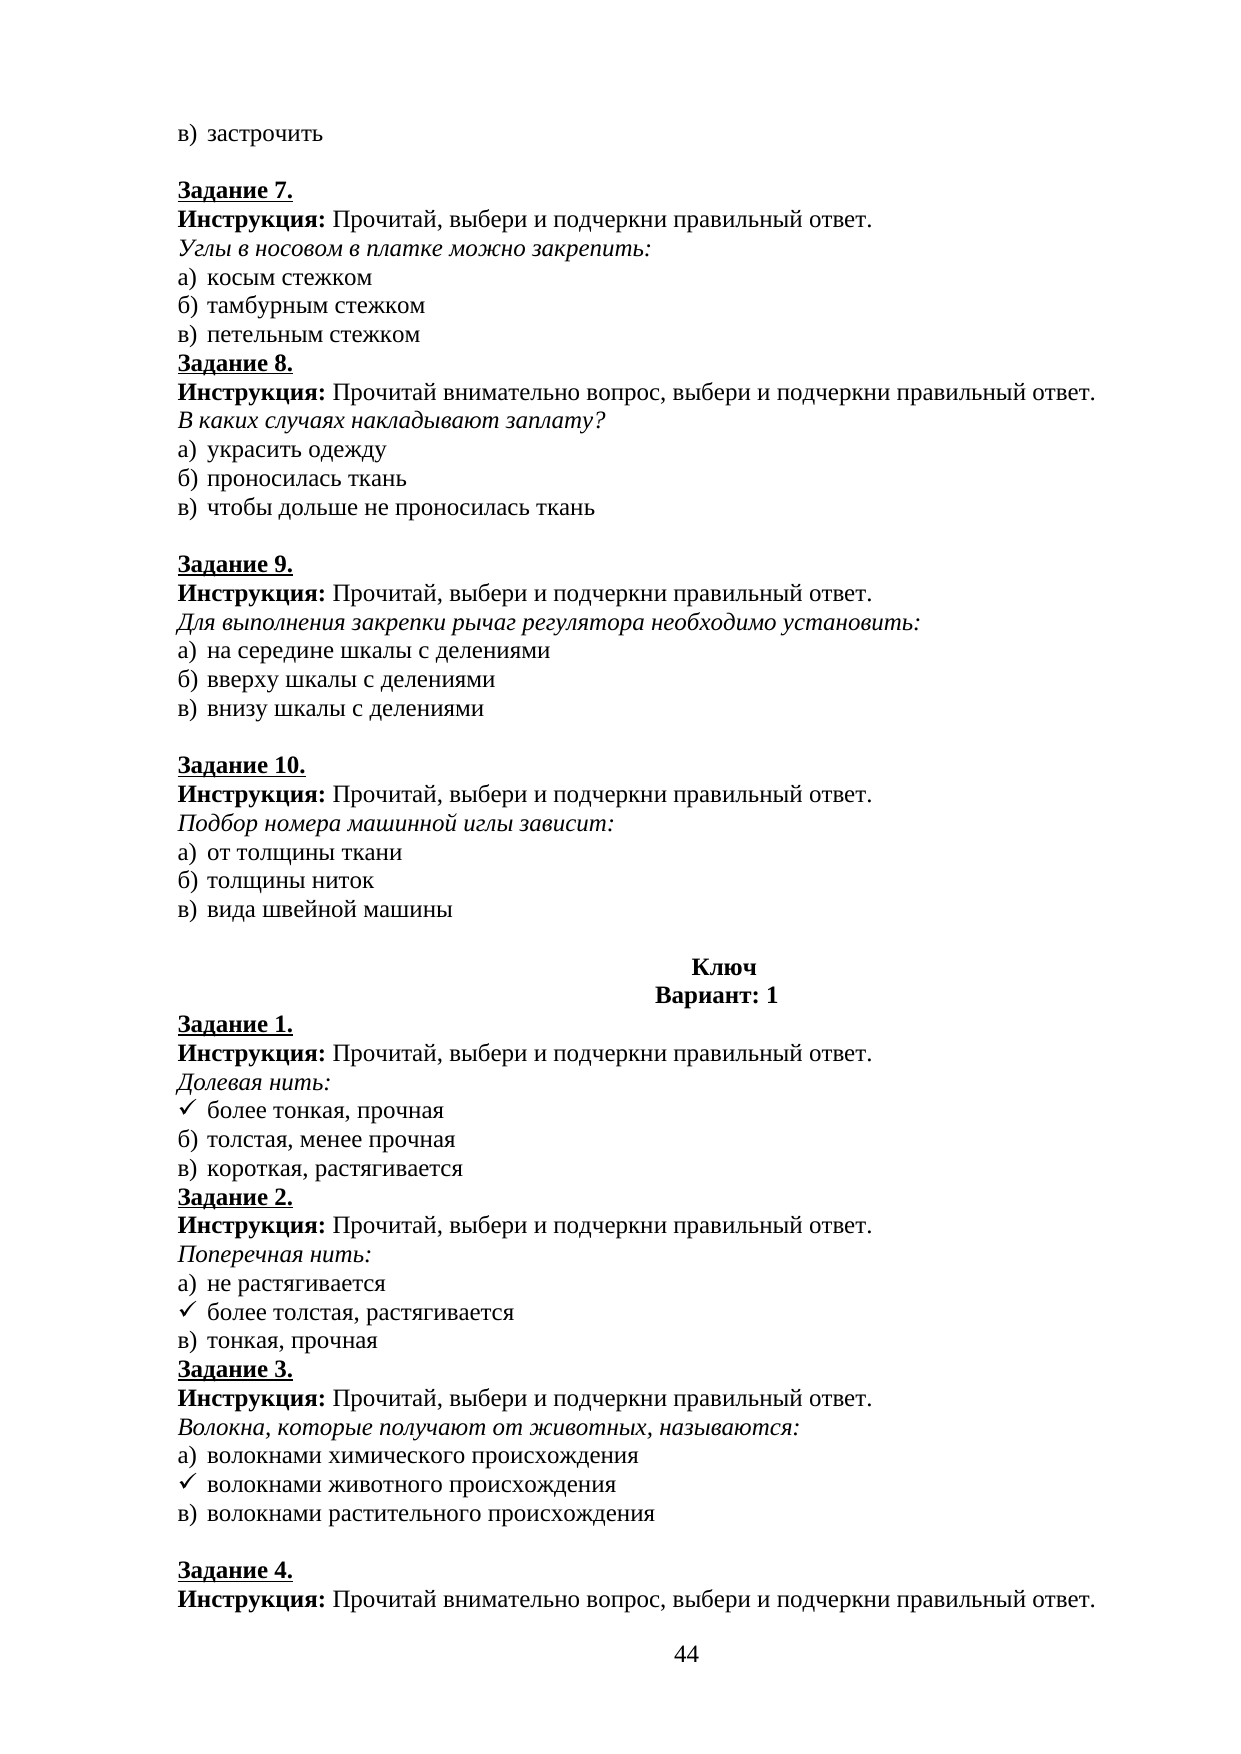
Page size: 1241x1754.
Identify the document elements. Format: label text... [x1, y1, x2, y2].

text Углы в носовом в платке можно закрепить: [177, 233, 1196, 262]
text Инструкция: Прочитай, выбери и подчеркни правильный ответ. [177, 1383, 1196, 1412]
text б) вверху шкалы с делениями [177, 664, 1196, 693]
text Инструкция: Прочитай, выбери и подчеркни правильный ответ. [177, 1038, 1196, 1067]
text б) толщины ниток [177, 866, 1196, 894]
text Вариант: 1 [162, 981, 1196, 1009]
text в) застрочить [177, 118, 1196, 147]
list более толстая, растягивается [177, 1297, 1196, 1326]
text а) на середине шкалы с делениями [177, 636, 1196, 664]
text Волокна, которые получают от животных, называются: [177, 1412, 1196, 1441]
text Задание 10. [177, 751, 1196, 779]
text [177, 204, 1196, 233]
text Инструкция: Прочитай, выбери и подчеркни правильный ответ. [177, 1211, 1196, 1239]
list волокнами животного происхождения [177, 1469, 1196, 1498]
text Для выполнения закрепки рычаг регулятора необходимо установить: [177, 607, 1196, 636]
text Подбор номера машинной иглы зависит: [177, 808, 1196, 837]
text Задание 4. [177, 1556, 1196, 1584]
text в) вида швейной машины [177, 894, 1196, 923]
text Задание 1. [177, 1009, 1196, 1038]
text Долевая нить: [177, 1067, 1196, 1096]
text в) петельным стежком [177, 319, 1196, 348]
text Инструкция: Прочитай внимательно вопрос, выбери и подчеркни правильный ответ. [177, 1584, 1196, 1613]
text Задание 7. [177, 176, 1196, 204]
text в) тонкая, прочная [177, 1326, 1196, 1354]
text Задание 9. [177, 549, 1196, 578]
text Инструкция: Прочитай, выбери и подчеркни правильный ответ. [177, 578, 1196, 607]
text в) чтобы дольше не проносилась ткань [177, 492, 1196, 521]
list Ключ [252, 952, 1196, 981]
text Инструкция: Прочитай, выбери и подчеркни правильный ответ. [177, 779, 1196, 808]
text б) толстая, менее прочная [177, 1124, 1196, 1153]
text в) внизу шкалы с делениями [177, 693, 1196, 722]
text в) волокнами растительного происхождения [177, 1498, 1196, 1527]
text Инструкция: Прочитай внимательно вопрос, выбери и подчеркни правильный ответ. [177, 377, 1196, 406]
text в) короткая, растягивается [177, 1153, 1196, 1182]
text а) косым стежком [177, 262, 1196, 291]
text а) не растягивается [177, 1268, 1196, 1297]
text б) проносилась ткань [177, 463, 1196, 492]
text Задание 3. [177, 1354, 1196, 1383]
text а) украсить одежду [177, 434, 1196, 463]
text Поперечная нить: [177, 1239, 1196, 1268]
text Задание 8. [177, 348, 1196, 377]
text а) от толщины ткани [177, 837, 1196, 866]
text а) волокнами химического происхождения [177, 1441, 1196, 1469]
text б) тамбурным стежком [177, 291, 1196, 319]
list более тонкая, прочная [177, 1096, 1196, 1124]
text В каких случаях накладывают заплату? [177, 406, 1196, 434]
text Задание 2. [177, 1182, 1196, 1211]
